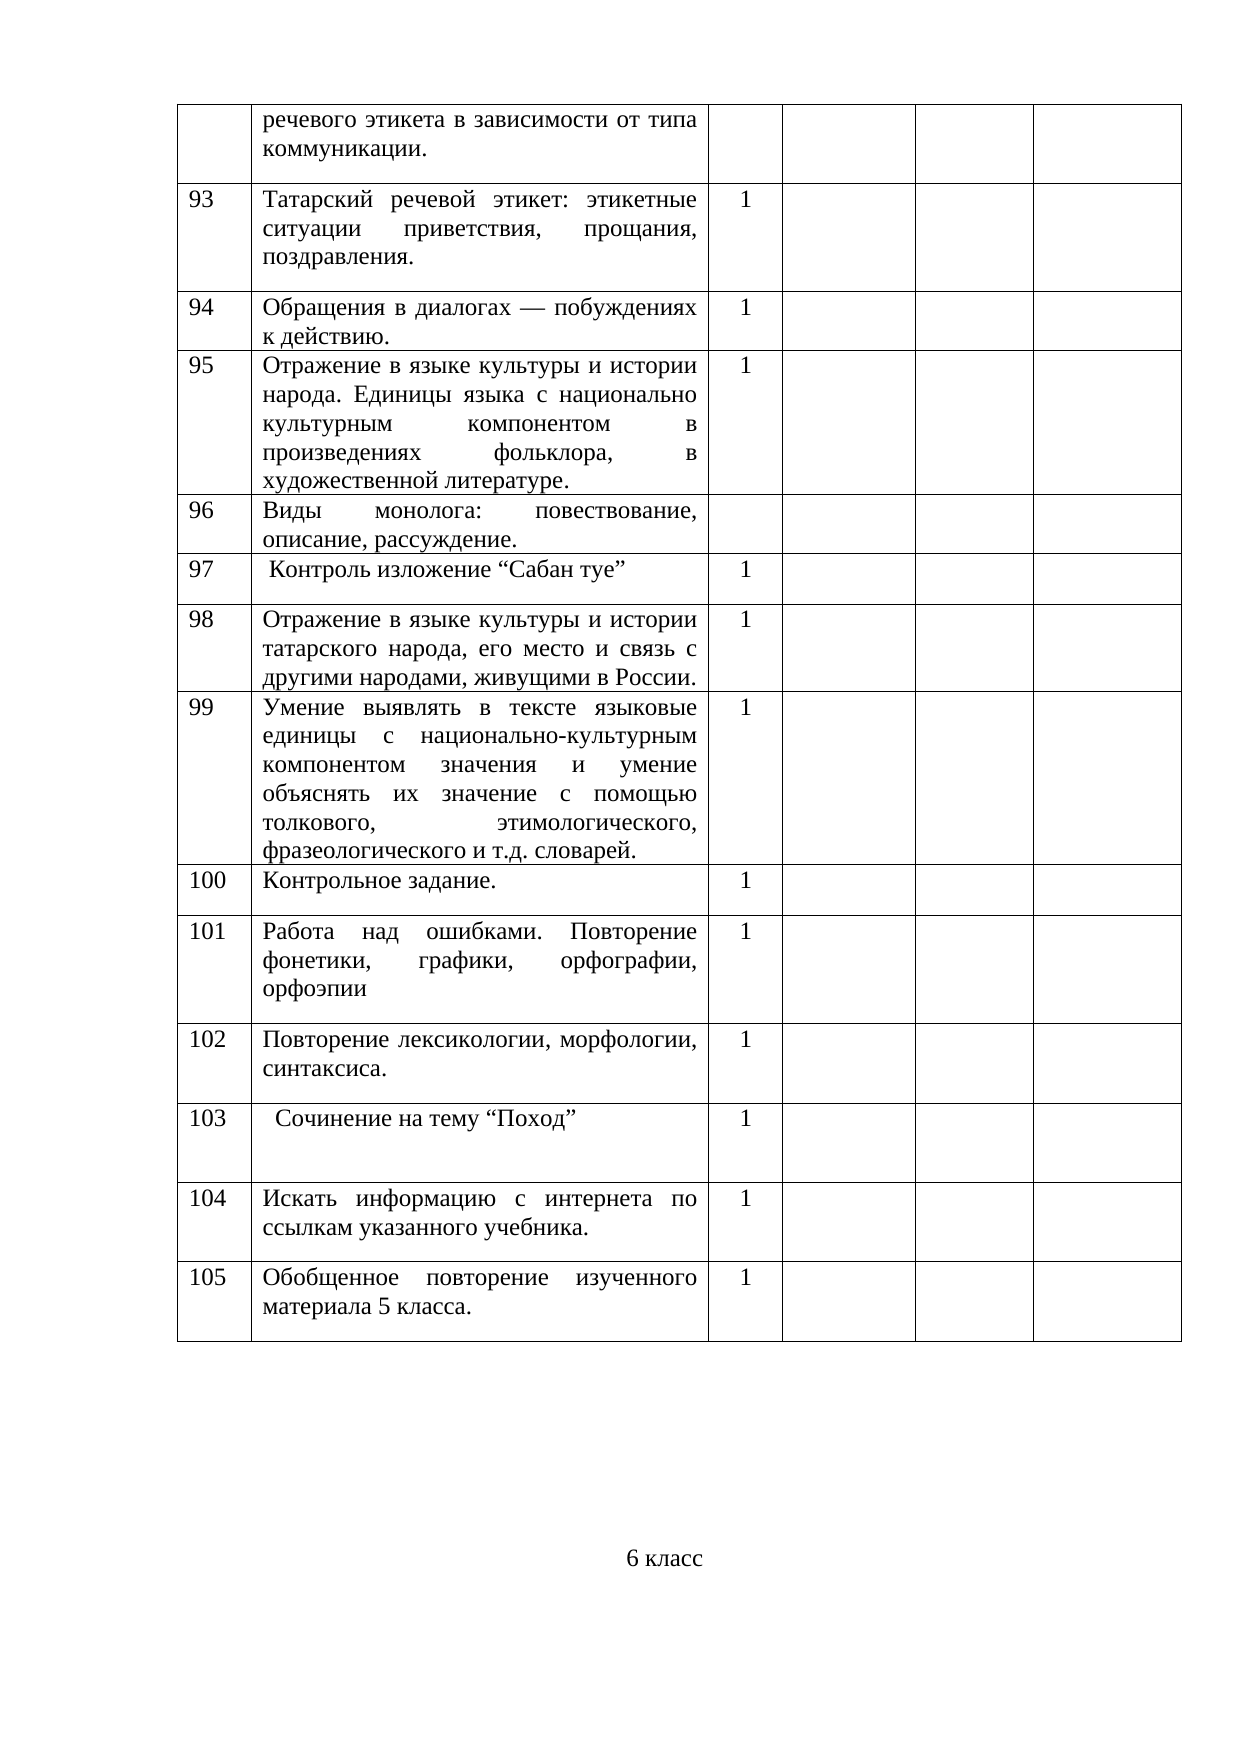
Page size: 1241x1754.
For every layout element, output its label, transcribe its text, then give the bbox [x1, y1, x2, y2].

table_cell Контроль изложение “Сабан туе” [252, 554, 708, 603]
table_cell [783, 916, 915, 1023]
table_cell Татарский речевой этикет: этикетные ситуации приветствия, прощания, поздравления. [252, 184, 708, 291]
table_cell [1034, 605, 1181, 691]
table_cell Работа над ошибками. Повторение фонетики, графики, орфографии, орфоэпии [252, 916, 708, 1023]
table_cell [1034, 184, 1181, 291]
table_cell 1 [709, 1183, 782, 1261]
text 6 класс [177, 1543, 1152, 1572]
table_cell [783, 1183, 915, 1261]
table_cell [916, 292, 1033, 349]
table_cell [1034, 292, 1181, 349]
table_cell 104 [178, 1183, 251, 1261]
table_cell [916, 1024, 1033, 1102]
table_cell [783, 105, 915, 183]
table_cell [916, 1183, 1033, 1261]
table_cell Умение выявлять в тексте языковые единицы с национально-культурным компонентом значения и умение объяснять их значение с помощью толкового, этимологического, фразеологического и т.д. словарей. [252, 692, 708, 864]
table_cell Повторение лексикологии, морфологии, синтаксиса. [252, 1024, 708, 1102]
table_cell 101 [178, 916, 251, 1023]
table_cell [916, 1262, 1033, 1341]
table_cell Сочинение на тему “Поход” [252, 1104, 708, 1182]
table_cell Обобщенное повторение изученного материала 5 класса. [252, 1262, 708, 1341]
table_cell [916, 605, 1033, 691]
table_cell [1034, 1183, 1181, 1261]
table_cell [916, 916, 1033, 1023]
table_cell [783, 292, 915, 349]
table_cell Контрольное задание. [252, 865, 708, 915]
table_cell [916, 865, 1033, 915]
table_cell 1 [709, 351, 782, 494]
table_cell Виды монолога: повествование, описание, рассуждение. [252, 495, 708, 553]
table_cell [783, 1024, 915, 1102]
table_cell [916, 351, 1033, 494]
table_cell [1034, 865, 1181, 915]
table_cell Отражение в языке культуры и истории татарского народа, его место и связь с другими народами, живущими в России. [252, 605, 708, 691]
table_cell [252, 105, 708, 183]
table_cell 1 [709, 916, 782, 1023]
table_cell [1034, 105, 1181, 183]
table_cell 102 [178, 1024, 251, 1102]
table_cell [1034, 495, 1181, 553]
table_cell 92 [178, 105, 251, 183]
table_cell 1 [709, 1262, 782, 1341]
table_cell [916, 1104, 1033, 1182]
table_cell [783, 495, 915, 553]
table_cell [783, 351, 915, 494]
table_cell [1034, 916, 1181, 1023]
table_cell 1 [709, 105, 782, 183]
table_cell [916, 495, 1033, 553]
table_cell [783, 605, 915, 691]
table_cell [709, 495, 782, 553]
table_cell 1 [709, 692, 782, 864]
table_cell [1034, 1262, 1181, 1341]
table_cell 1 [709, 184, 782, 291]
table_cell 1 [709, 605, 782, 691]
table_cell [1034, 1024, 1181, 1102]
table_cell [783, 554, 915, 603]
table_cell [916, 554, 1033, 603]
table_cell Отражение в языке культуры и истории народа. Единицы языка с национально культурным компонентом в произведениях фольклора, в художественной литературе. [252, 351, 708, 494]
table_cell 93 [178, 184, 251, 291]
table_cell 97 [178, 554, 251, 603]
table_cell [916, 184, 1033, 291]
table_cell [916, 105, 1033, 183]
table_cell Искать информацию с интернета по ссылкам указанного учебника. [252, 1183, 708, 1261]
table_cell 1 [709, 292, 782, 349]
table_cell [783, 865, 915, 915]
table_cell 98 [178, 605, 251, 691]
table_cell Обращения в диалогах — побуждениях к действию. [252, 292, 708, 349]
table_cell [1034, 692, 1181, 864]
table_cell 99 [178, 692, 251, 864]
table_cell 103 [178, 1104, 251, 1182]
table_cell [783, 692, 915, 864]
table_cell [1034, 351, 1181, 494]
table_cell 94 [178, 292, 251, 349]
table_cell 105 [178, 1262, 251, 1341]
table_cell 96 [178, 495, 251, 553]
table_cell 1 [709, 1104, 782, 1182]
table_cell [916, 692, 1033, 864]
table_cell [783, 1104, 915, 1182]
table_cell [783, 184, 915, 291]
table_cell 100 [178, 865, 251, 915]
table_cell [1034, 554, 1181, 603]
table_cell 95 [178, 351, 251, 494]
table_cell 1 [709, 865, 782, 915]
table_cell [1034, 1104, 1181, 1182]
table_cell 1 [709, 1024, 782, 1102]
table_cell [783, 1262, 915, 1341]
table_cell 1 [709, 554, 782, 603]
